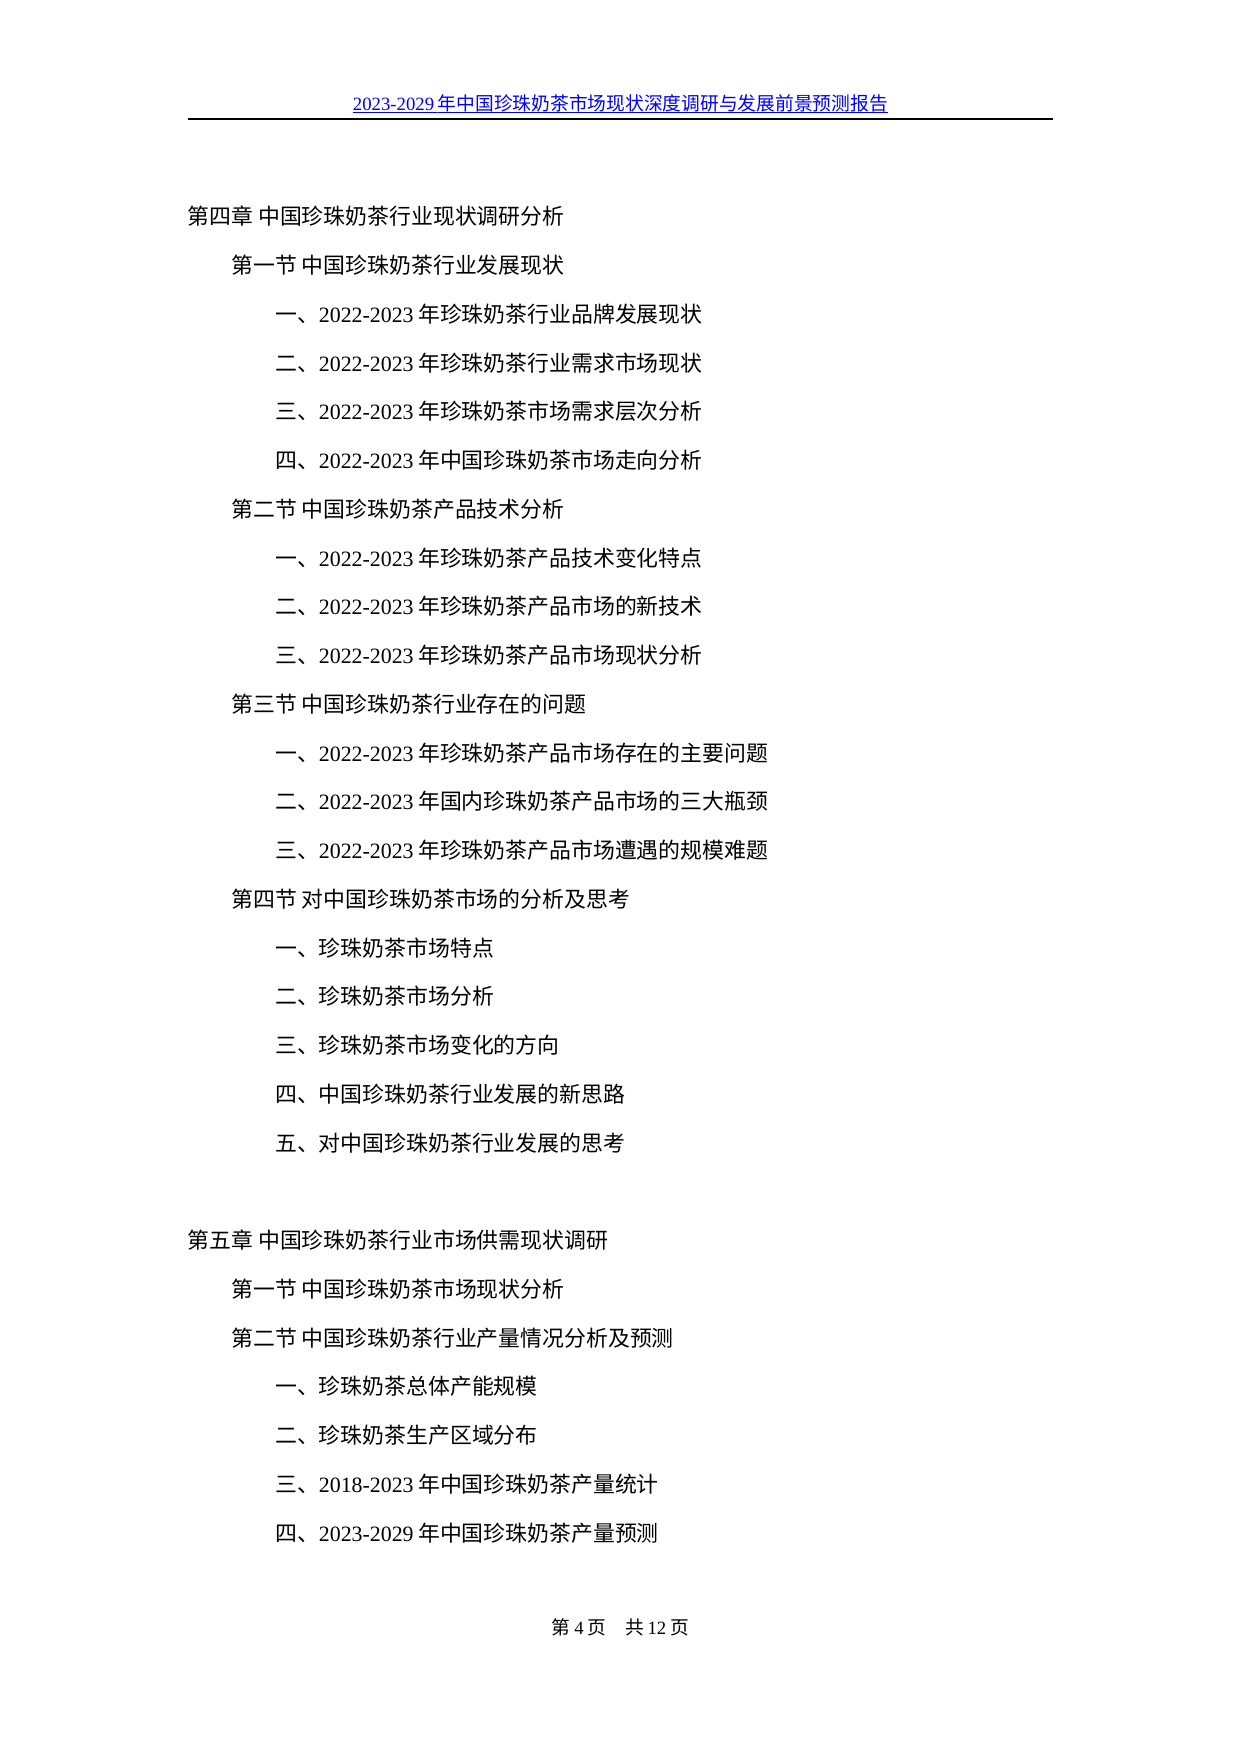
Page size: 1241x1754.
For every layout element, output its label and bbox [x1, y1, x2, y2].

text [187, 150, 1053, 1548]
